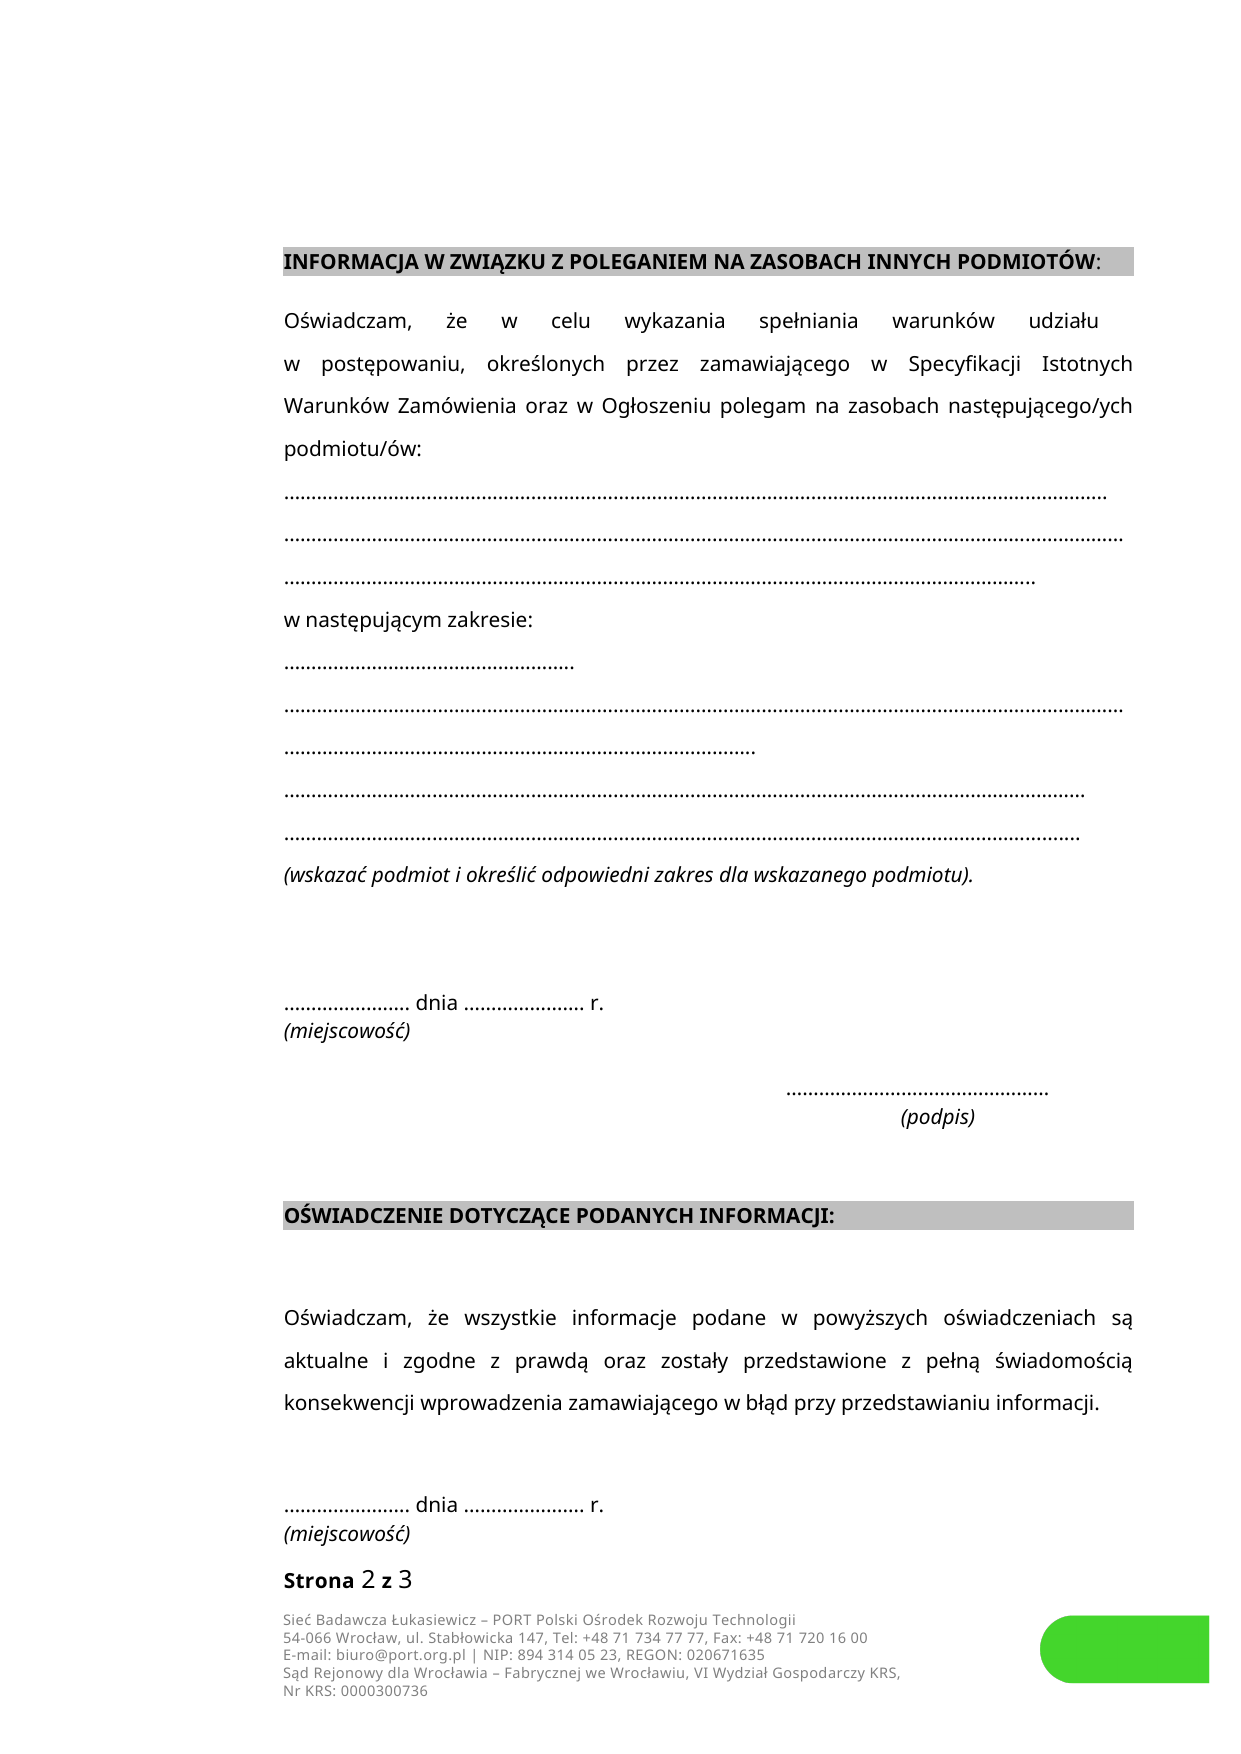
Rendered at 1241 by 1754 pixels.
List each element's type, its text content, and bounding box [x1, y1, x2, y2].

text Oświadczam, że wszystkie informacje podane w powyższych oświadczeniach są aktualne i zgodne z prawdą oraz zostały przedstawione z pełną świadomością konsekwencji wprowadzenia zamawiającego w błąd przy przedstawianiu informacji. [283, 1303, 1134, 1417]
text (miejscowość) [283, 1017, 1134, 1045]
text ……………………………………………………………………………………………………………………….......... [283, 818, 1134, 846]
text (podpis) [800, 1102, 1134, 1130]
text …………….……. dnia …………………. r. [283, 1490, 1134, 1519]
text ……………………………………………..………………………………………………………………………………………………………………………………………………………………………………………………………………….. [283, 647, 1134, 761]
text (miejscowość) [283, 1519, 1134, 1547]
picture [1036, 1611, 1239, 1752]
text Oświadczam, że w celu wykazania spełniania warunków udziału w postępowaniu, określonych przez zamawiającego w Specyfikacji Istotnych Warunków Zamówienia oraz w Ogłoszeniu polegam na zasobach następującego/ych podmiotu/ów: [283, 306, 1134, 463]
text INFORMACJA W ZWIĄZKU Z POLEGANIEM NA ZASOBACH INNYCH PODMIOTÓW: [283, 247, 1134, 276]
text (wskazać podmiot i określić odpowiedni zakres dla wskazanego podmiotu). [283, 860, 1134, 889]
text ………………………………………… [578, 1045, 1134, 1102]
text OŚWIADCZENIE DOTYCZĄCE PODANYCH INFORMACJI: [283, 1201, 1134, 1230]
text …………….……. dnia …………………. r. [283, 988, 1134, 1017]
text w następującym zakresie: [283, 605, 1134, 633]
text ……………………………………………………………………………………………..………………………………… [283, 775, 1134, 803]
text …………………………………………………………………………………………………………………………….……..……………………………………………………………………………………………………………………………………………………………………………………………………………………………………………………………….. [283, 477, 1134, 591]
